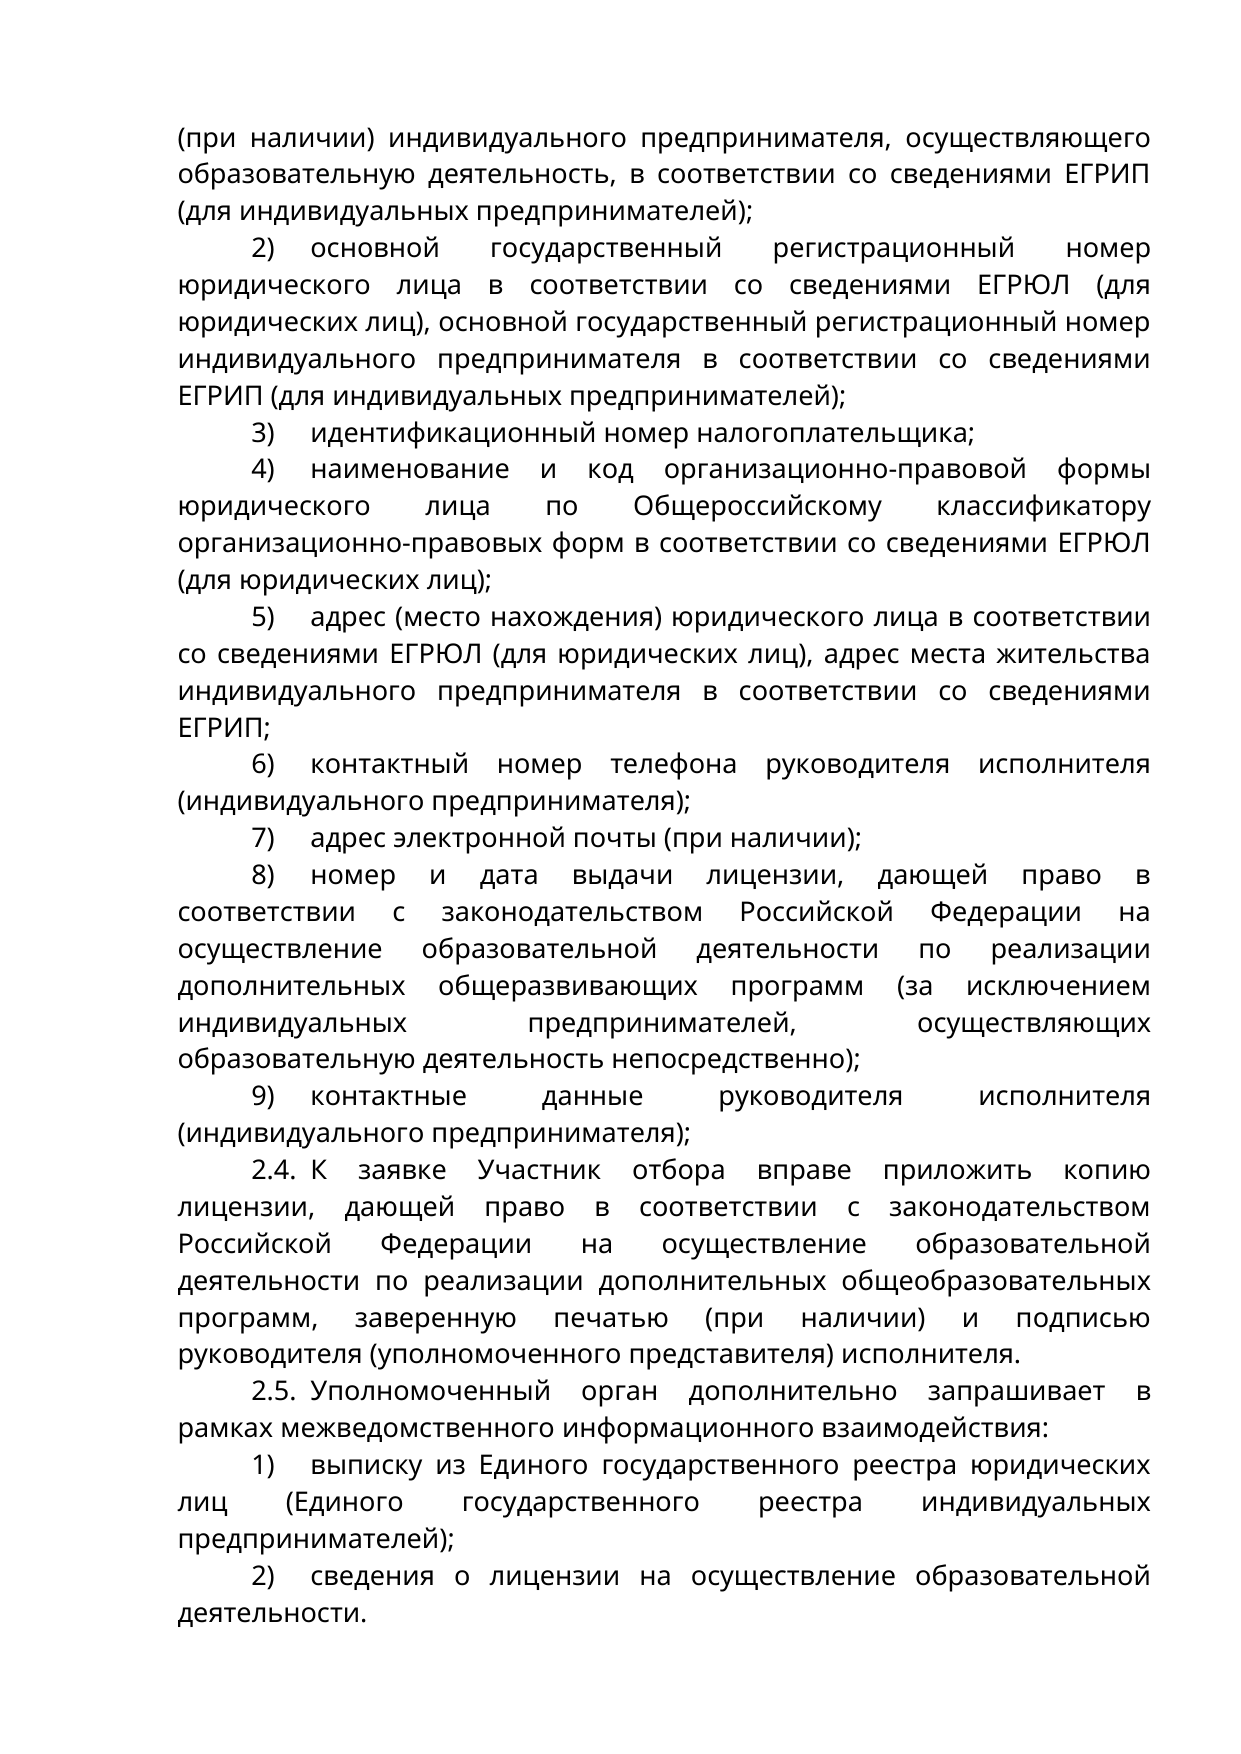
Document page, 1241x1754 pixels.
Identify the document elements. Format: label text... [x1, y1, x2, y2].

list основной государственный регистрационный номер юридического лица в соответствии со сведениями ЕГРЮЛ (для юридических лиц), основной государственный регистрационный номер индивидуального предпринимателя в соответствии со сведениями ЕГРИП (для индивидуальных предпринимателей); [177, 229, 1152, 413]
list К заявке Участник отбора вправе приложить копию лицензии, дающей право в соответствии с законодательством Российской Федерации на осуществление образовательной деятельности по реализации дополнительных общеобразовательных программ, заверенную печатью (при наличии) и подписью руководителя (уполномоченного представителя) исполнителя. [177, 1151, 1152, 1372]
list адрес (место нахождения) юридического лица в соответствии со сведениями ЕГРЮЛ (для юридических лиц), адрес места жительства индивидуального предпринимателя в соответствии со сведениями ЕГРИП; [177, 597, 1152, 745]
list контактный номер телефона руководителя исполнителя (индивидуального предпринимателя); [177, 745, 1152, 819]
list контактные данные руководителя исполнителя (индивидуального предпринимателя); [177, 1077, 1152, 1151]
list Уполномоченный орган дополнительно запрашивает в рамках межведомственного информационного взаимодействия: [177, 1372, 1152, 1446]
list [177, 118, 1152, 229]
list наименование и код организационно-правовой формы юридического лица по Общероссийскому классификатору организационно-правовых форм в соответствии со сведениями ЕГРЮЛ (для юридических лиц); [177, 450, 1152, 597]
list адрес электронной почты (при наличии); [177, 819, 1152, 856]
list сведения о лицензии на осуществление образовательной деятельности. [177, 1556, 1152, 1630]
list номер и дата выдачи лицензии, дающей право в соответствии с законодательством Российской Федерации на осуществление образовательной деятельности по реализации дополнительных общеразвивающих программ (за исключением индивидуальных предпринимателей, осуществляющих образовательную деятельность непосредственно); [177, 856, 1152, 1077]
list выписку из Единого государственного реестра юридических лиц (Единого государственного реестра индивидуальных предпринимателей); [177, 1446, 1152, 1556]
list идентификационный номер налогоплательщика; [177, 413, 1152, 450]
